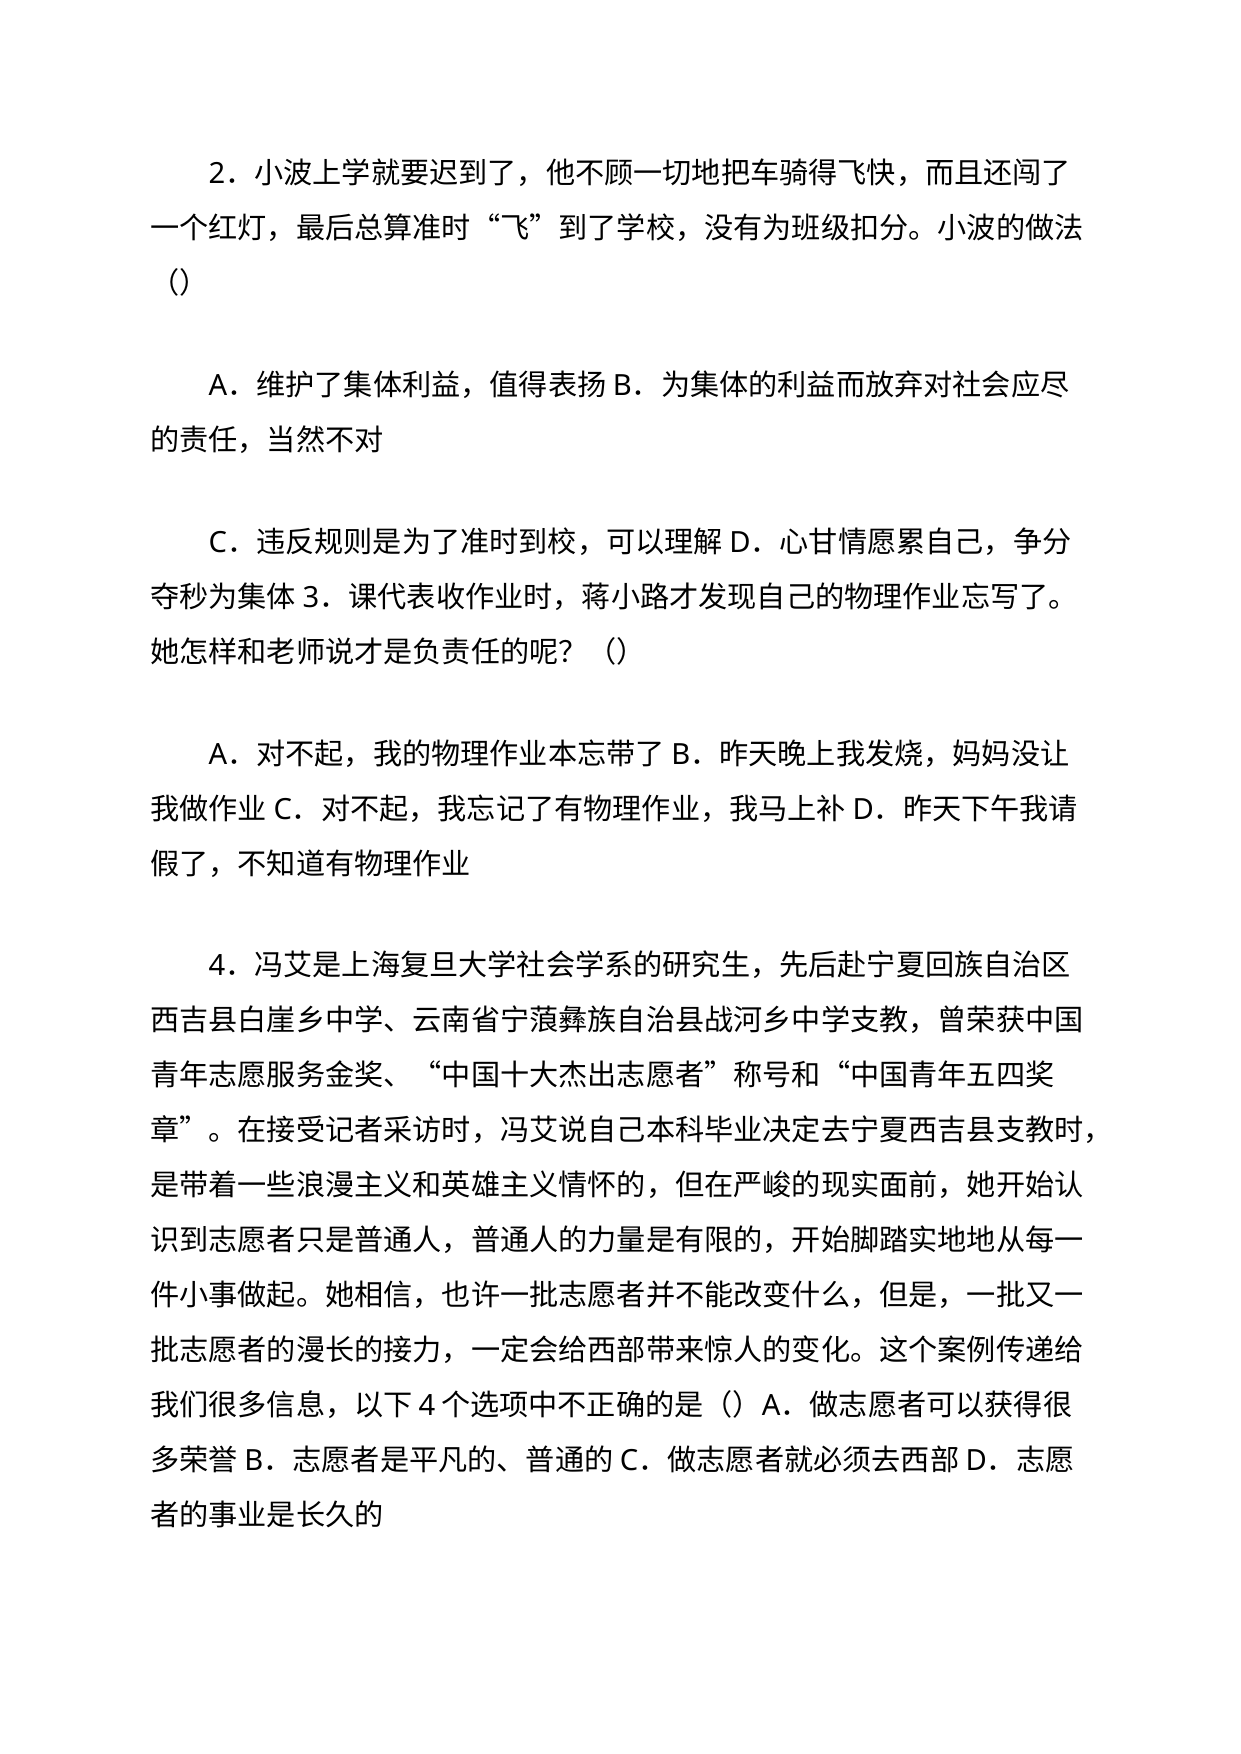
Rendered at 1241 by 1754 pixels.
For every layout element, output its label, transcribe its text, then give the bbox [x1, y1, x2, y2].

text 4．冯艾是上海复旦大学社会学系的研究生，先后赴宁夏回族自治区西吉县白崖乡中学、云南省宁蒗彝族自治县战河乡中学支教，曾荣获中国青年志愿服务金奖、“中国十大杰出志愿者”称号和“中国青年五四奖章”。在接受记者采访时，冯艾说自己本科毕业决定去宁夏西吉县支教时，是带着一些浪漫主义和英雄主义情怀的，但在严峻的现实面前，她开始认识到志愿者只是普通人，普通人的力量是有限的，开始脚踏实地地从每一件小事做起。她相信，也许一批志愿者并不能改变什么，但是，一批又一批志愿者的漫长的接力，一定会给西部带来惊人的变化。这个案例传递给我们很多信息，以下4个选项中不正确的是（）A．做志愿者可以获得很多荣誉 B．志愿者是平凡的、普通的 C．做志愿者就必须去西部 D．志愿者的事业是长久的 [150, 942, 1090, 1533]
text C．违反规则是为了准时到校，可以理解 D．心甘情愿累自己，争分夺秒为集体 3．课代表收作业时，蒋小路才发现自己的物理作业忘写了。她怎样和老师说才是负责任的呢？（） [150, 518, 1090, 671]
text 2．小波上学就要迟到了，他不顾一切地把车骑得飞快，而且还闯了一个红灯，最后总算准时“飞”到了学校，没有为班级扣分。小波的做法（） [150, 150, 1090, 302]
text A．对不起，我的物理作业本忘带了 B．昨天晚上我发烧，妈妈没让我做作业 C．对不起，我忘记了有物理作业，我马上补 D．昨天下午我请假了，不知道有物理作业 [150, 730, 1090, 882]
text A．维护了集体利益，值得表扬 B．为集体的利益而放弃对社会应尽的责任，当然不对 [150, 362, 1090, 459]
